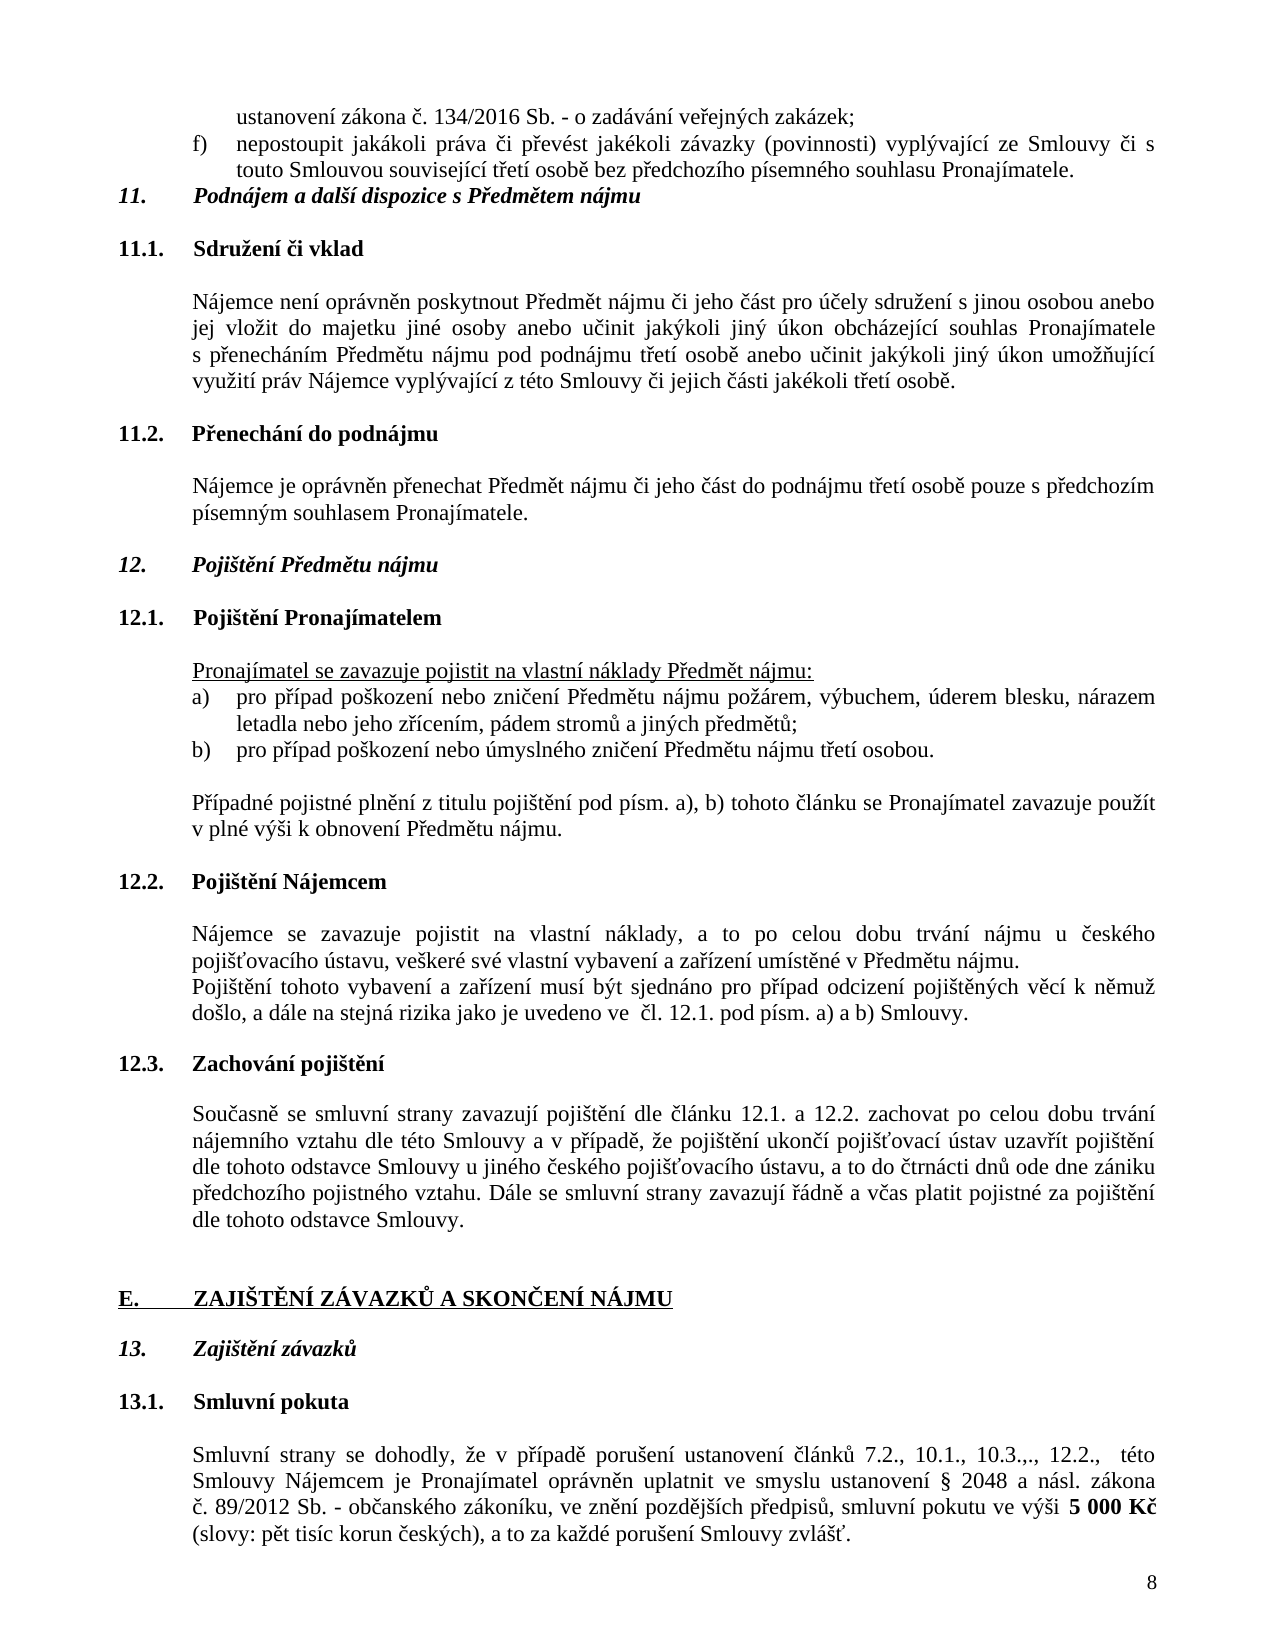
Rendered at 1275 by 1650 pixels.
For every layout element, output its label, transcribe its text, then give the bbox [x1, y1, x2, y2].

text E. ZAJIŠTĚNÍ ZÁVAZKŮ A SKONČENÍ NÁJMU [118, 1285, 1157, 1311]
text Smluvní strany se dohodly, že v případě porušení ustanovení článků 7.2., 10.1., 10.3.,., 12.2., této Smlouvy Nájemcem je Pronajímatel oprávněn uplatnit ve smyslu ustanovení § 2048 a násl. zákona č. 89/2012 Sb. - občanského zákoníku, ve znění pozdějších předpisů, smluvní pokutu ve výši 5 000 Kč (slovy: pět tisíc korun českých), a to za každé porušení Smlouvy zvlášť. [192, 1441, 1157, 1546]
text 12.1. Pojištění Pronajímatelem [118, 604, 1157, 631]
text 12.2. Pojištění Nájemcem [118, 868, 1157, 894]
text Nájemce se zavazuje pojistit na vlastní náklady, a to po celou dobu trvání nájmu u českého pojišťovacího ústavu, veškeré své vlastní vybavení a zařízení umístěné v Předmětu nájmu. [192, 920, 1157, 973]
text Pojištění tohoto vybavení a zařízení musí být sjednáno pro případ odcizení pojištěných věcí k němuž došlo, a dále na stejná rizika jako je uvedeno ve čl. 12.1. pod písm. a) a b) Smlouvy. [192, 973, 1157, 1026]
text Současně se smluvní strany zavazují pojištění dle článku 12.1. a 12.2. zachovat po celou dobu trvání nájemního vztahu dle této Smlouvy a v případě, že pojištění ukončí pojišťovací ústav uzavřít pojištění dle tohoto odstavce Smlouvy u jiného českého pojišťovacího ústavu, a to do čtrnácti dnů ode dne zániku předchozího pojistného vztahu. Dále se smluvní strany zavazují řádně a včas platit pojistné za pojištění dle tohoto odstavce Smlouvy. [192, 1100, 1157, 1232]
text b) pro případ poškození nebo úmyslného zničení Předmětu nájmu třetí osobou. [192, 736, 1157, 762]
text 13.1. Smluvní pokuta [118, 1388, 1157, 1414]
text 11.1. Sdružení či vklad [118, 235, 1157, 262]
text Pronajímatel se zavazuje pojistit na vlastní náklady Předmět nájmu: [118, 657, 1157, 683]
text 12. Pojištění Předmětu nájmu [118, 551, 1157, 578]
text 11. Podnájem a další dispozice s Předmětem nájmu [118, 182, 1157, 209]
text 11.2. Přenechání do podnájmu [118, 420, 1157, 446]
text 13. Zajištění závazků [118, 1335, 1157, 1362]
text Nájemce je oprávněn přenechat Předmět nájmu či jeho část do podnájmu třetí osobě pouze s předchozím písemným souhlasem Pronajímatele. [192, 472, 1157, 525]
text Nájemce není oprávněn poskytnout Předmět nájmu či jeho část pro účely sdružení s jinou osobou anebo jej vložit do majetku jiné osoby anebo učinit jakýkoli jiný úkon obcházející souhlas Pronajímatele s přenecháním Předmětu nájmu pod podnájmu třetí osobě anebo učinit jakýkoli jiný úkon umožňující využití práv Nájemce vyplývající z této Smlouvy či jejich části jakékoli třetí osobě. [192, 288, 1157, 393]
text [192, 103, 1157, 130]
text 12.3. Zachování pojištění [118, 1050, 1157, 1076]
text a) pro případ poškození nebo zničení Předmětu nájmu požárem, výbuchem, úderem blesku, nárazem letadla nebo jeho zřícením, pádem stromů a jiných předmětů; [192, 683, 1157, 736]
text Případné pojistné plnění z titulu pojištění pod písm. a), b) tohoto článku se Pronajímatel zavazuje použít v plné výši k obnovení Předmětu nájmu. [192, 789, 1157, 841]
text f) nepostoupit jakákoli práva či převést jakékoli závazky (povinnosti) vyplývající ze Smlouvy či s touto Smlouvou související třetí osobě bez předchozího písemného souhlasu Pronajímatele. [192, 130, 1157, 182]
